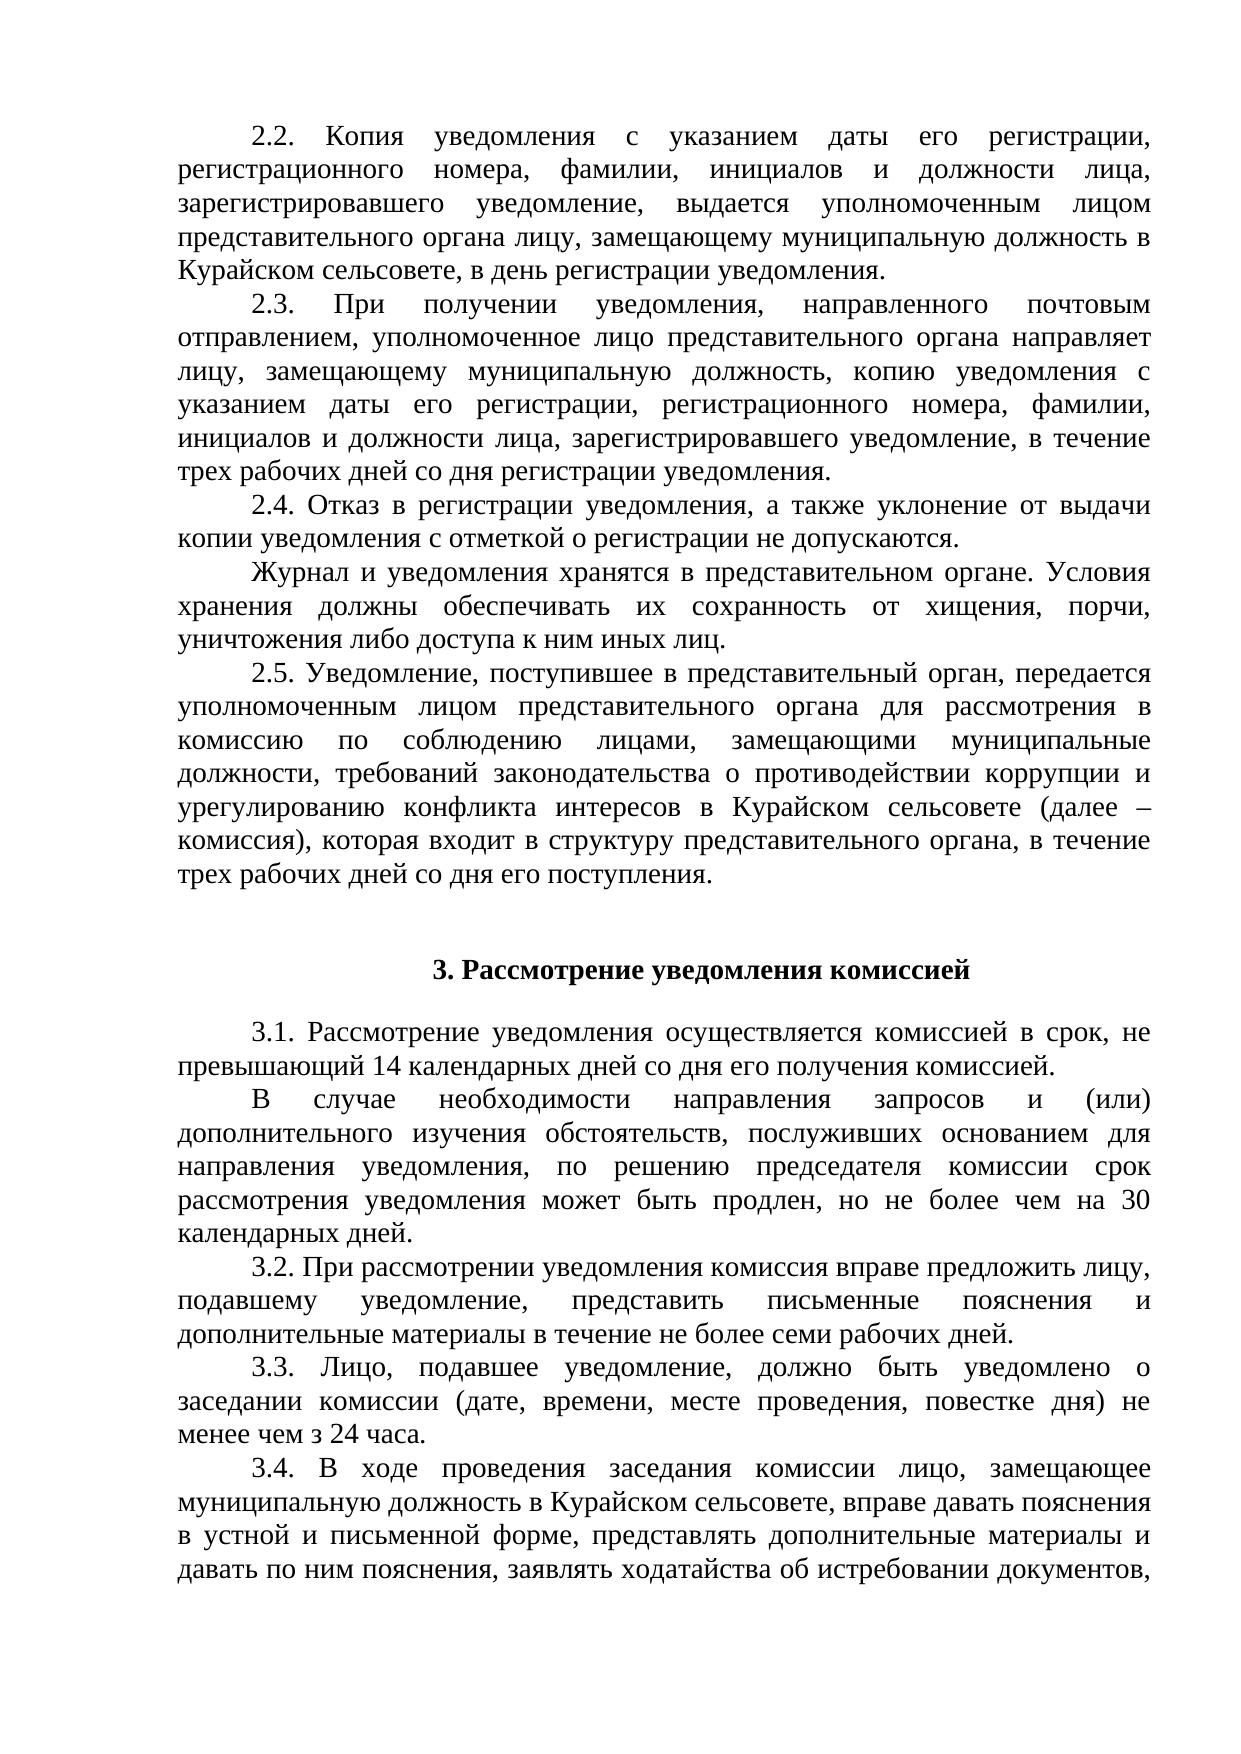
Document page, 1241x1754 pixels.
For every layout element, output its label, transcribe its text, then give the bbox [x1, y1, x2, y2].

text 2.3. При получении уведомления, направленного почтовым отправлением, уполномоченное лицо представительного органа направляет лицу, замещающему муниципальную должность, копию уведомления с указанием даты его регистрации, регистрационного номера, фамилии, инициалов и должности лица, зарегистрировавшего уведомление, в течение трех рабочих дней со дня регистрации уведомления. [177, 286, 1152, 487]
text 3. Рассмотрение уведомления комиссией [177, 952, 1152, 985]
text 3.1. Рассмотрение уведомления осуществляется комиссией в срок, не превышающий 14 календарных дней со дня его получения комиссией. [177, 1014, 1152, 1081]
text 2.2. Копия уведомления с указанием даты его регистрации, регистрационного номера, фамилии, инициалов и должности лица, зарегистрировавшего уведомление, выдается уполномоченным лицом представительного органа лицу, замещающему муниципальную должность в Курайском сельсовете, в день регистрации уведомления. [177, 118, 1152, 286]
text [177, 1450, 1152, 1584]
text 3.2. При рассмотрении уведомления комиссия вправе предложить лицу, подавшему уведомление, представить письменные пояснения и дополнительные материалы в течение не более семи рабочих дней. [177, 1249, 1152, 1349]
text 3.3. Лицо, подавшее уведомление, должно быть уведомлено о заседании комиссии (дате, времени, месте проведения, повестке дня) не менее чем з 24 часа. [177, 1349, 1152, 1450]
text 2.4. Отказ в регистрации уведомления, а также уклонение от выдачи копии уведомления с отметкой о регистрации не допускаются. [177, 487, 1152, 554]
text Журнал и уведомления хранятся в представительном органе. Условия хранения должны обеспечивать их сохранность от хищения, порчи, уничтожения либо доступа к ним иных лиц. [177, 554, 1152, 655]
text В случае необходимости направления запросов и (или) дополнительного изучения обстоятельств, послуживших основанием для направления уведомления, по решению председателя комиссии срок рассмотрения уведомления может быть продлен, но не более чем на 30 календарных дней. [177, 1081, 1152, 1249]
text 2.5. Уведомление, поступившее в представительный орган, передается уполномоченным лицом представительного органа для рассмотрения в комиссию по соблюдению лицами, замещающими муниципальные должности, требований законодательства о противодействии коррупции и урегулированию конфликта интересов в Курайском сельсовете (далее – комиссия), которая входит в структуру представительного органа, в течение трех рабочих дней со дня его поступления. [177, 655, 1152, 889]
